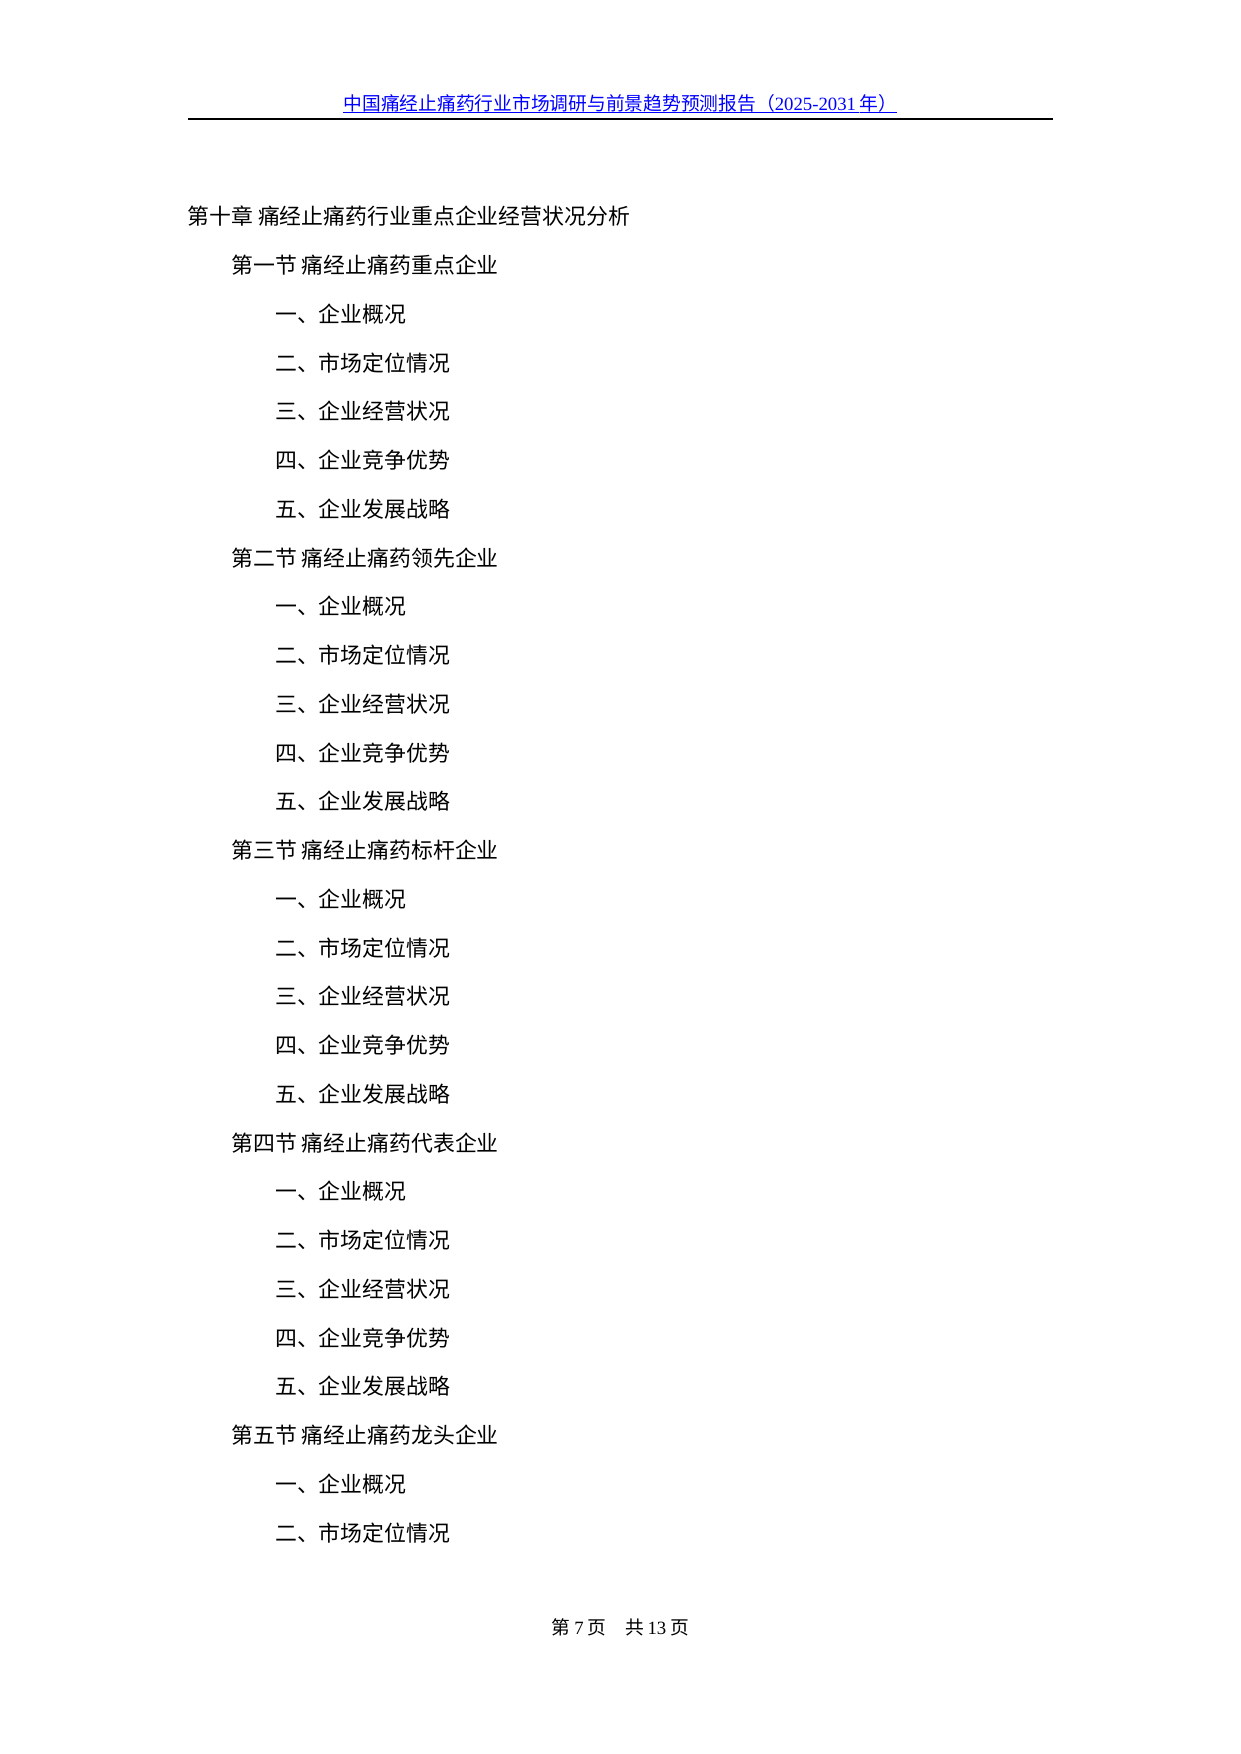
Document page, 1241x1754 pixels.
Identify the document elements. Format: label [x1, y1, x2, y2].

text [187, 150, 1053, 1548]
